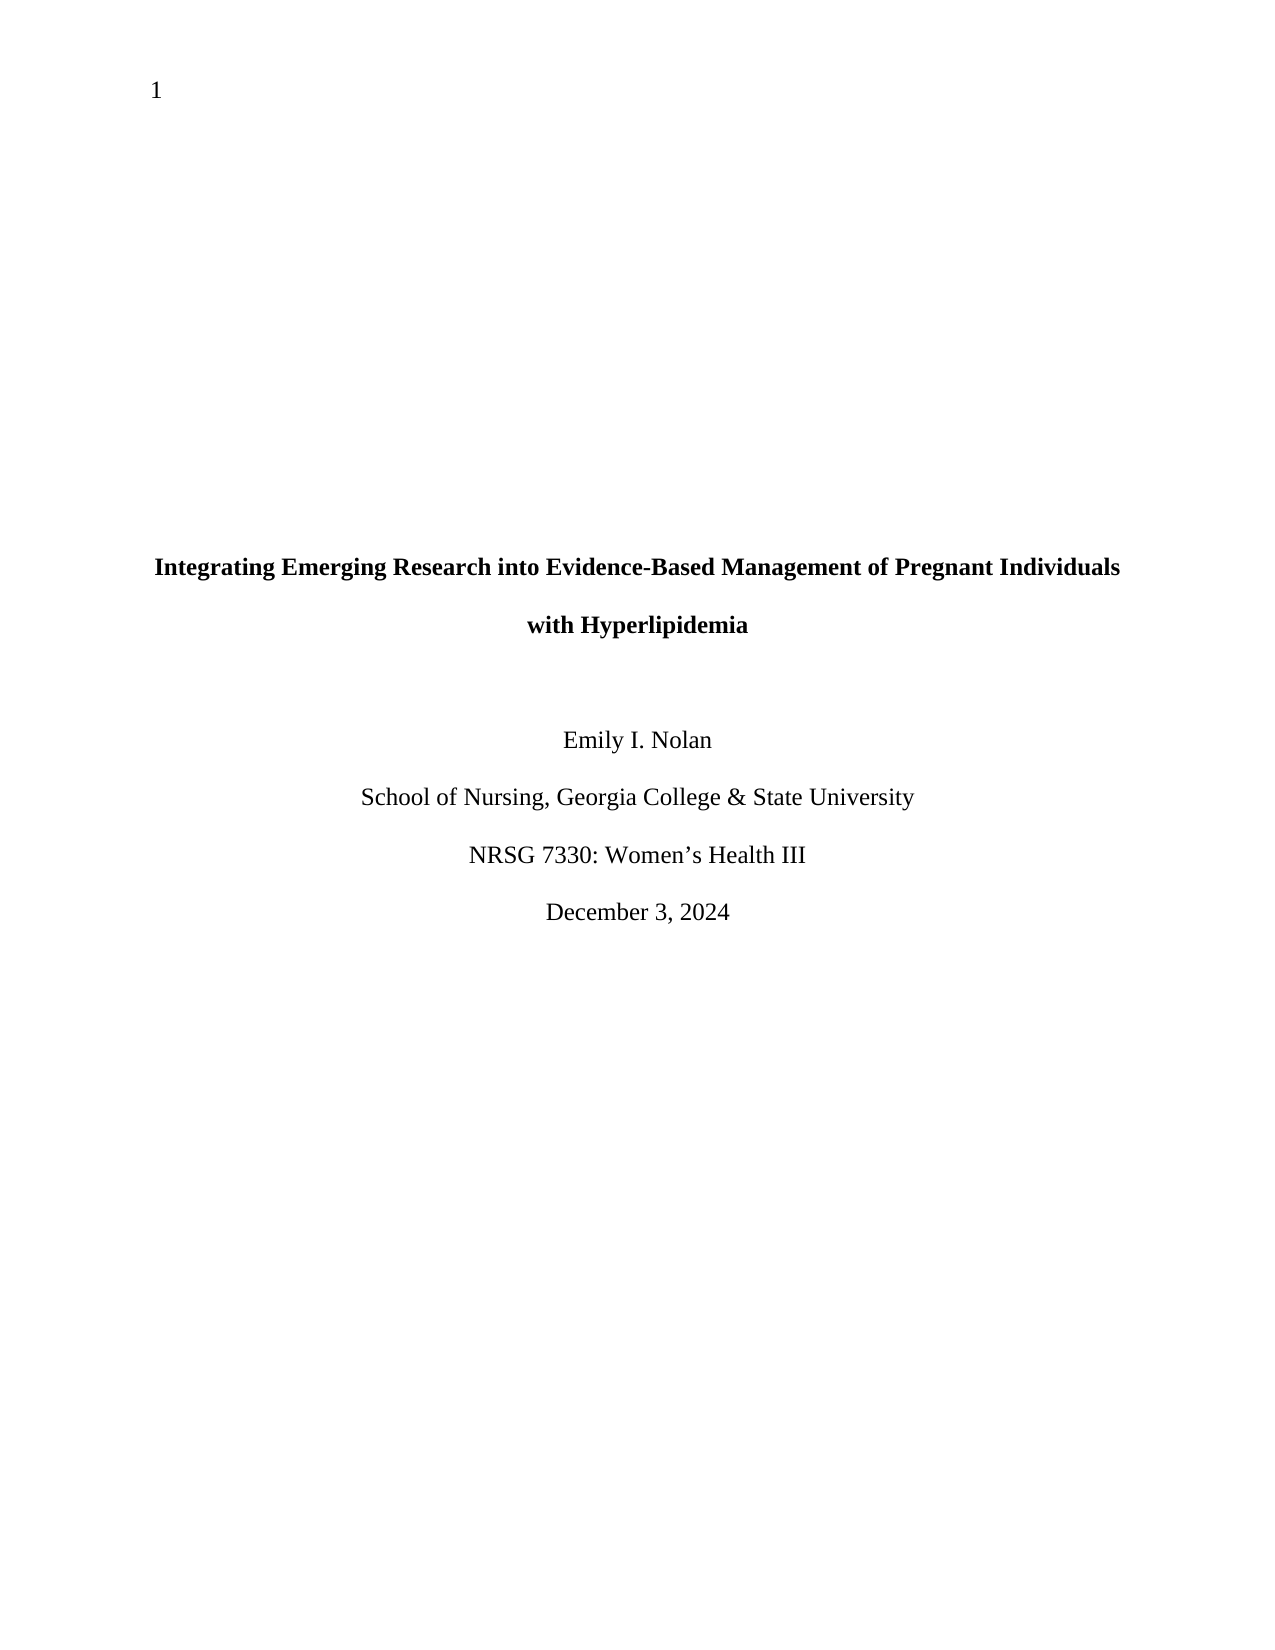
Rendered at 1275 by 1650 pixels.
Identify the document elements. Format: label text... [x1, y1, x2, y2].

text Integrating Emerging Research into Evidence-Based Management of Pregnant Individuals with Hyperlipidemia [150, 552, 1125, 639]
text NRSG 7330: Women’s Health III [150, 840, 1125, 869]
text December 3, 2024 [150, 897, 1125, 926]
text School of Nursing, Georgia College & State University [150, 782, 1125, 811]
text Emily I. Nolan [150, 725, 1125, 754]
